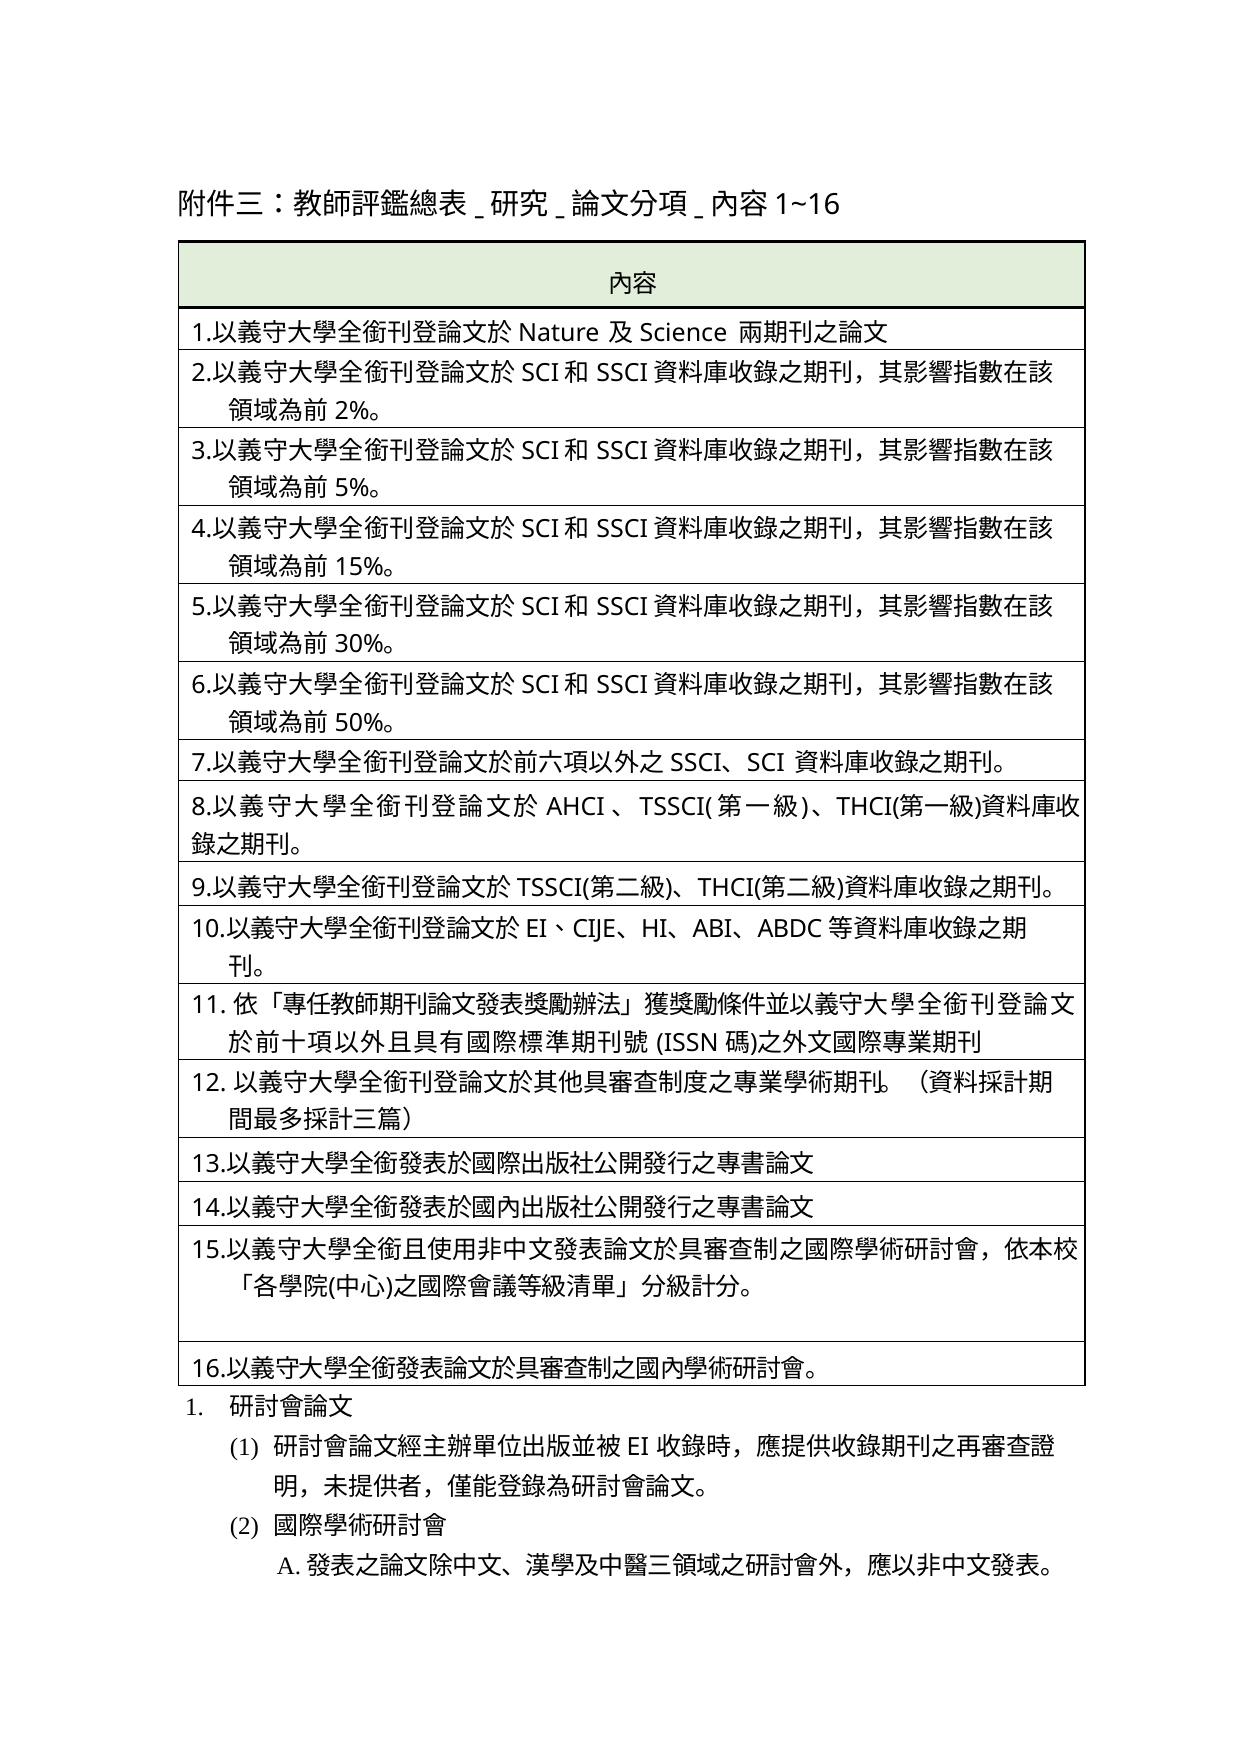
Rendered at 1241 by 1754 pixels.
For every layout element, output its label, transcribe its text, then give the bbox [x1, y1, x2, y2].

table_cell 9.以義守大學全銜刊登論文於 TSSCI(第二級)、THCI(第二級)資料庫收錄之期刊。 [179, 862, 1084, 905]
text 附件三：教師評鑑總表ˍ研究ˍ論文分項ˍ內容1~16 [177, 164, 1051, 239]
list 研討會論文經主辦單位出版並被 EI 收錄時，應提供收錄期刊之再審查證明，未提供者，僅能登錄為研討會論文。 [229, 1426, 1057, 1503]
table_cell 8.以義守大學全銜刊登論文於AHCI 、TSSCI( 第一級)、THCI(第一級)資料庫收錄之期刊。 [179, 781, 1084, 861]
table_cell 2.以義守大學全銜刊登論文於SCI和SSCI資料庫收錄之期刊，其影響指數在該領域為前 2%。 [179, 350, 1084, 427]
table_cell 11. 依「專任教師期刊論文發表獎勵辦法」獲獎勵條件並以義守大學全銜刊登論文於前十項以外且具有國際標準期刊號 (ISSN 碼)之外文國際專業期刊 [179, 984, 1084, 1059]
table_cell 5.以義守大學全銜刊登論文於SCI和SSCI資料庫收錄之期刊，其影響指數在該領域為前 30%。 [179, 584, 1084, 661]
list 研討會論文 [185, 1386, 1052, 1423]
list 國際學術研討會 [229, 1505, 1052, 1542]
table_cell 3.以義守大學全銜刊登論文於SCI和SSCI資料庫收錄之期刊，其影響指數在該領域為前 5%。 [179, 428, 1084, 505]
table_cell 7.以義守大學全銜刊登論文於前六項以外之 SSCI、SCI 資料庫收錄之期刊。 [179, 740, 1084, 779]
table_cell 16.以義守大學全銜發表論文於具審查制之國內學術研討會。 [179, 1342, 1084, 1385]
table_cell 13.以義守大學全銜發表於國際出版社公開發行之專書論文 [179, 1138, 1084, 1181]
table_cell 12. 以義守大學全銜刊登論文於其他具審查制度之專業學術期刊。（資料採計期間最多採計三篇） [179, 1060, 1084, 1137]
table_cell 15.以義守大學全銜且使用非中文發表論文於具審查制之國際學術研討會，依本校「各學院(中心)之國際會議等級清單」分級計分。 [179, 1226, 1084, 1341]
table_cell 1.以義守大學全銜刊登論文於 Nature 及 Science 兩期刊之論文 [179, 309, 1084, 349]
table_cell 6.以義守大學全銜刊登論文於SCI和SSCI資料庫收錄之期刊，其影響指數在該領域為前 50%。 [179, 662, 1084, 739]
list 發表之論文除中文、漢學及中醫三領域之研討會外，應以非中文發表。 [277, 1544, 1057, 1582]
table_cell 10.以義守大學全銜刊登論文於 EI、CIJE、HI、ABI、ABDC 等資料庫收錄之期刊。 [179, 906, 1084, 983]
table_cell 4.以義守大學全銜刊登論文於SCI和SSCI資料庫收錄之期刊，其影響指數在該領域為前 15%。 [179, 506, 1084, 583]
table_cell 14.以義守大學全銜發表於國內出版社公開發行之專書論文 [179, 1182, 1084, 1224]
table_header 內容 [179, 243, 1084, 306]
